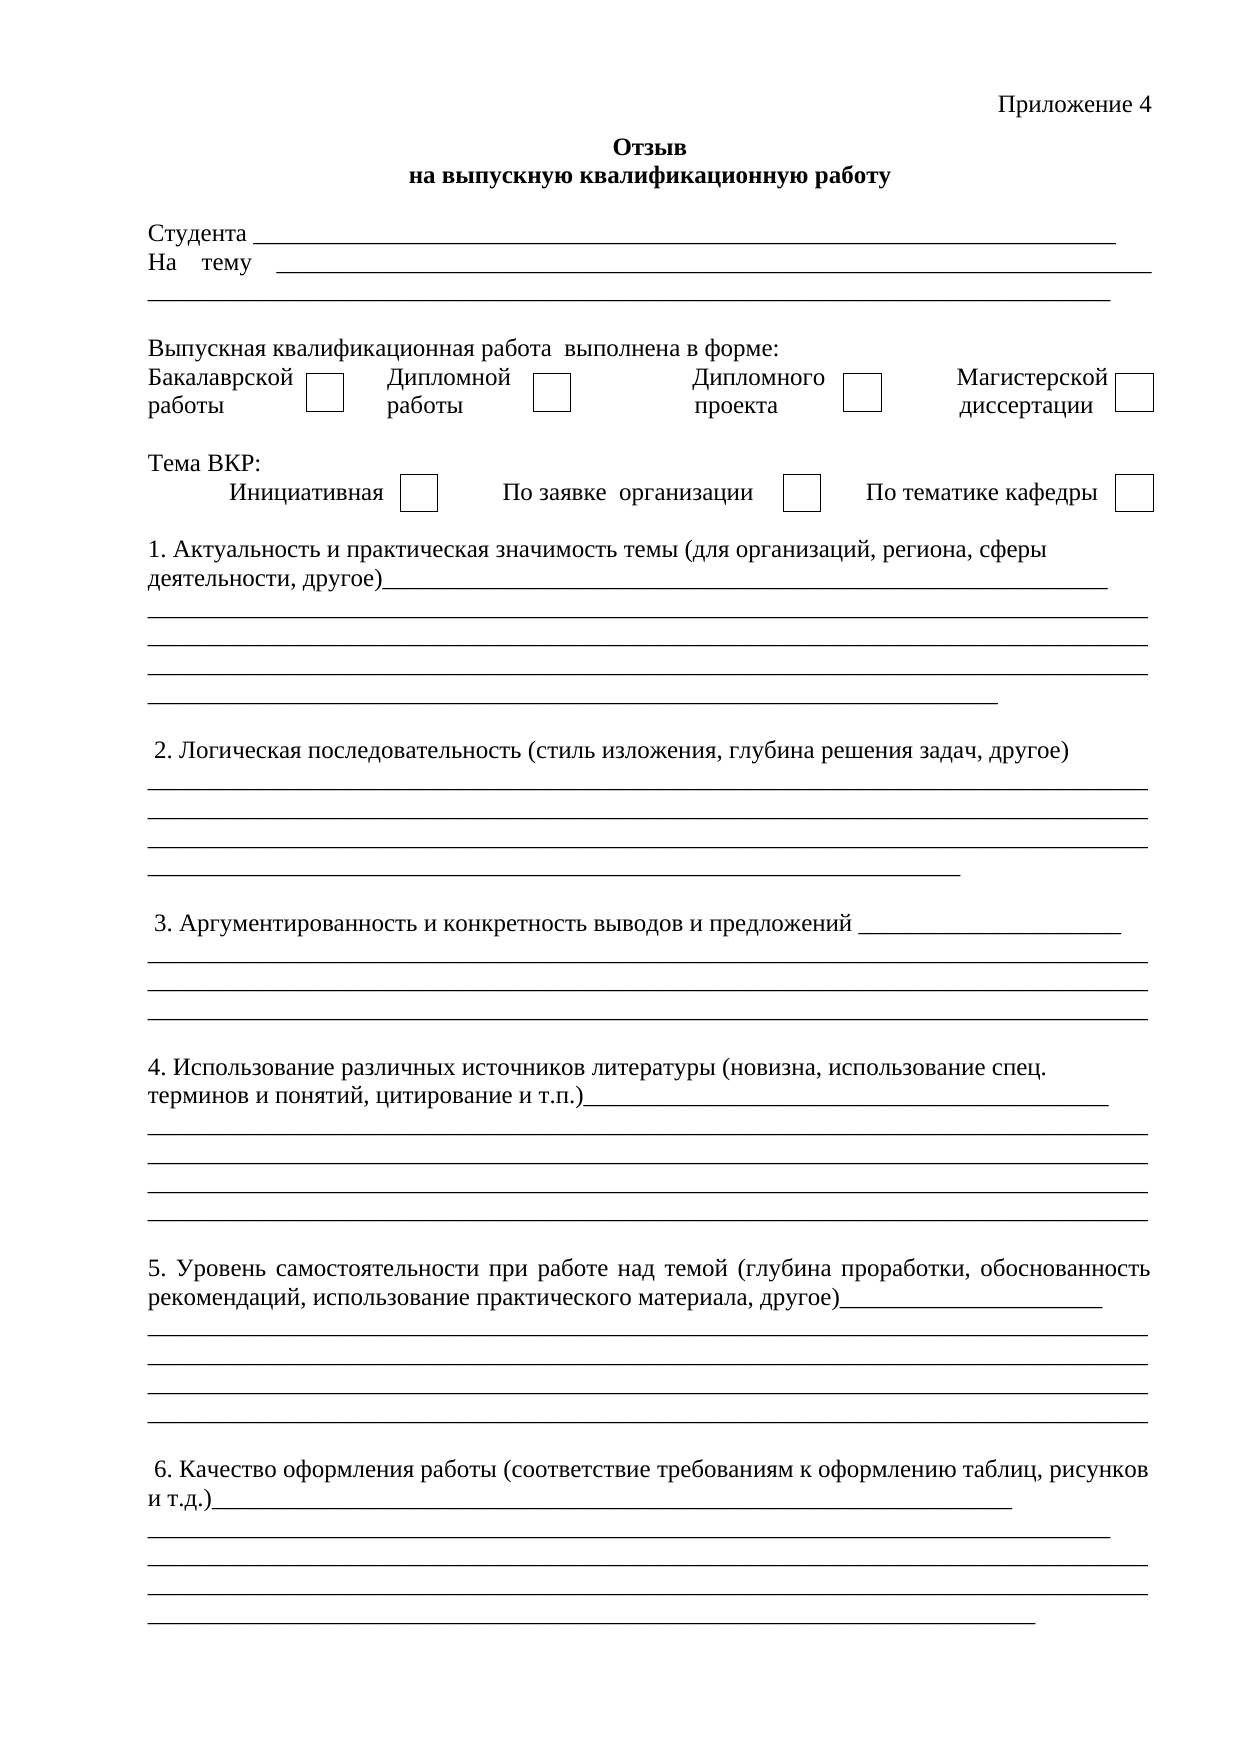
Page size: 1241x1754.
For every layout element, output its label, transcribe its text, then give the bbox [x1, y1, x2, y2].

text 2. Логическая последовательность (стиль изложения, глубина решения задач, другое) [148, 736, 1152, 764]
text Инициативная По заявке организации По тематике кафедры [148, 477, 400, 506]
text 4. Использование различных источников литературы (новизна, использование спец. терминов и понятий, цитирование и т.п.)__________________________________________ [148, 1052, 1152, 1109]
text Приложение 4 [148, 89, 1152, 117]
text На тему ______________________________________________________________________ _____________________________________________________________________________ [148, 247, 1152, 304]
text 3. Аргументированность и конкретность выводов и предложений _____________________ [148, 908, 1152, 937]
text Бакалаврской Дипломной Дипломного Магистерской [148, 362, 1152, 391]
text Студента _____________________________________________________________________ [148, 218, 1152, 247]
text _________________________________________________________________________________________________________________________________________________________________________________________________________________________________________________________________________________________________________________ [148, 764, 1152, 879]
text ________________________________________________________________________________________________________________________________________________________________________________________________________________________________________________________________________________________________________________________________ [148, 1109, 1152, 1224]
text _______________________________________________________________________________________________________________________________________________________________________________________________________________________________________ [148, 1541, 1152, 1627]
text 1. Актуальность и практическая значимость темы (для организаций, региона, сферы деятельности, другое)__________________________________________________________ [148, 534, 1152, 592]
text Отзыв [148, 132, 1152, 161]
text 5. Уровень самостоятельности при работе над темой (глубина проработки, обоснованность рекомендаций, использование практического материала, другое)_____________________ [148, 1253, 1152, 1311]
text Тема ВКР: [148, 448, 1152, 477]
text ________________________________________________________________________________________________________________________________________________________________________________________________________________________________________________________________________________________________________________________________ [148, 1311, 1152, 1426]
text _____________________________________________________________________________ [148, 1512, 1152, 1541]
text Выпускная квалификационная работа выполнена в форме: [148, 333, 1152, 362]
text ____________________________________________________________________________________________________________________________________________________________________________________________________________________________________________________________________________________________________________________ [148, 592, 1152, 707]
text Инициативная По заявке организации По тематике кафедры [438, 477, 783, 506]
text на выпускную квалификационную работу [148, 161, 1152, 189]
text ________________________________________________________________________________________________________________________________________________________________________________________________________________________________________________ [148, 937, 1152, 1023]
text работы работы проекта диссертации [148, 391, 1152, 419]
text 6. Качество оформления работы (соответствие требованиям к оформлению таблиц, рисунков и т.д.)________________________________________________________________ [148, 1454, 1152, 1512]
text Инициативная По заявке организации По тематике кафедры [821, 477, 1115, 506]
